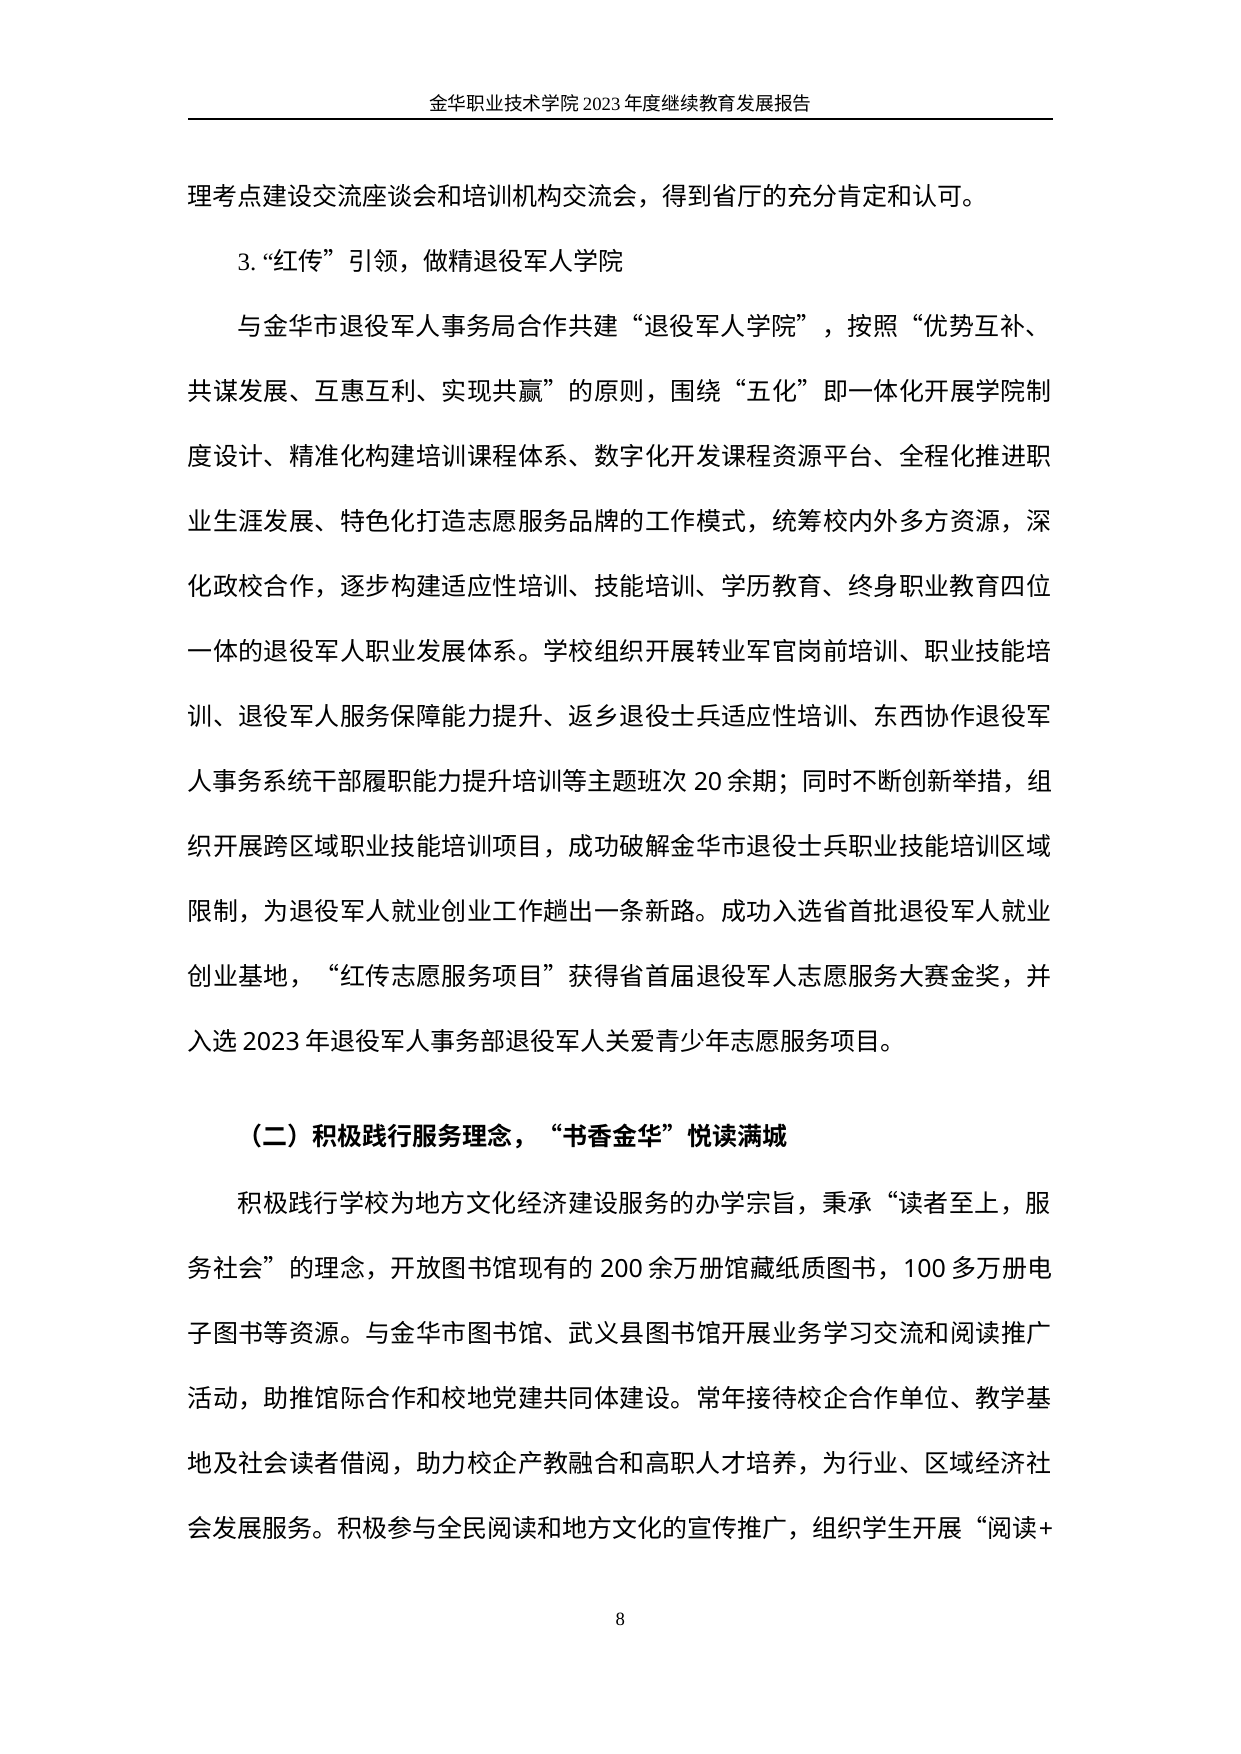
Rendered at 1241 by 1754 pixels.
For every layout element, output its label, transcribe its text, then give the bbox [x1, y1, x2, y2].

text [187, 1169, 1053, 1559]
text 3. “红传”引领，做精退役军人学院 [187, 227, 1053, 292]
text 与金华市退役军人事务局合作共建“退役军人学院”，按照“优势互补、共谋发展、互惠互利、实现共赢”的原则，围绕“五化”即一体化开展学院制度设计、精准化构建培训课程体系、数字化开发课程资源平台、全程化推进职业生涯发展、特色化打造志愿服务品牌的工作模式，统筹校内外多方资源，深化政校合作，逐步构建适应性培训、技能培训、学历教育、终身职业教育四位一体的退役军人职业发展体系。学校组织开展转业军官岗前培训、职业技能培训、退役军人服务保障能力提升、返乡退役士兵适应性培训、东西协作退役军人事务系统干部履职能力提升培训等主题班次20余期；同时不断创新举措，组织开展跨区域职业技能培训项目，成功破解金华市退役士兵职业技能培训区域限制，为退役军人就业创业工作趟出一条新路。成功入选省首批退役军人就业创业基地，“红传志愿服务项目”获得省首届退役军人志愿服务大赛金奖，并入选2023年退役军人事务部退役军人关爱青少年志愿服务项目。 [187, 292, 1053, 1072]
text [187, 162, 1053, 227]
text （二）积极践行服务理念，“书香金华”悦读满城 [187, 1072, 1053, 1169]
